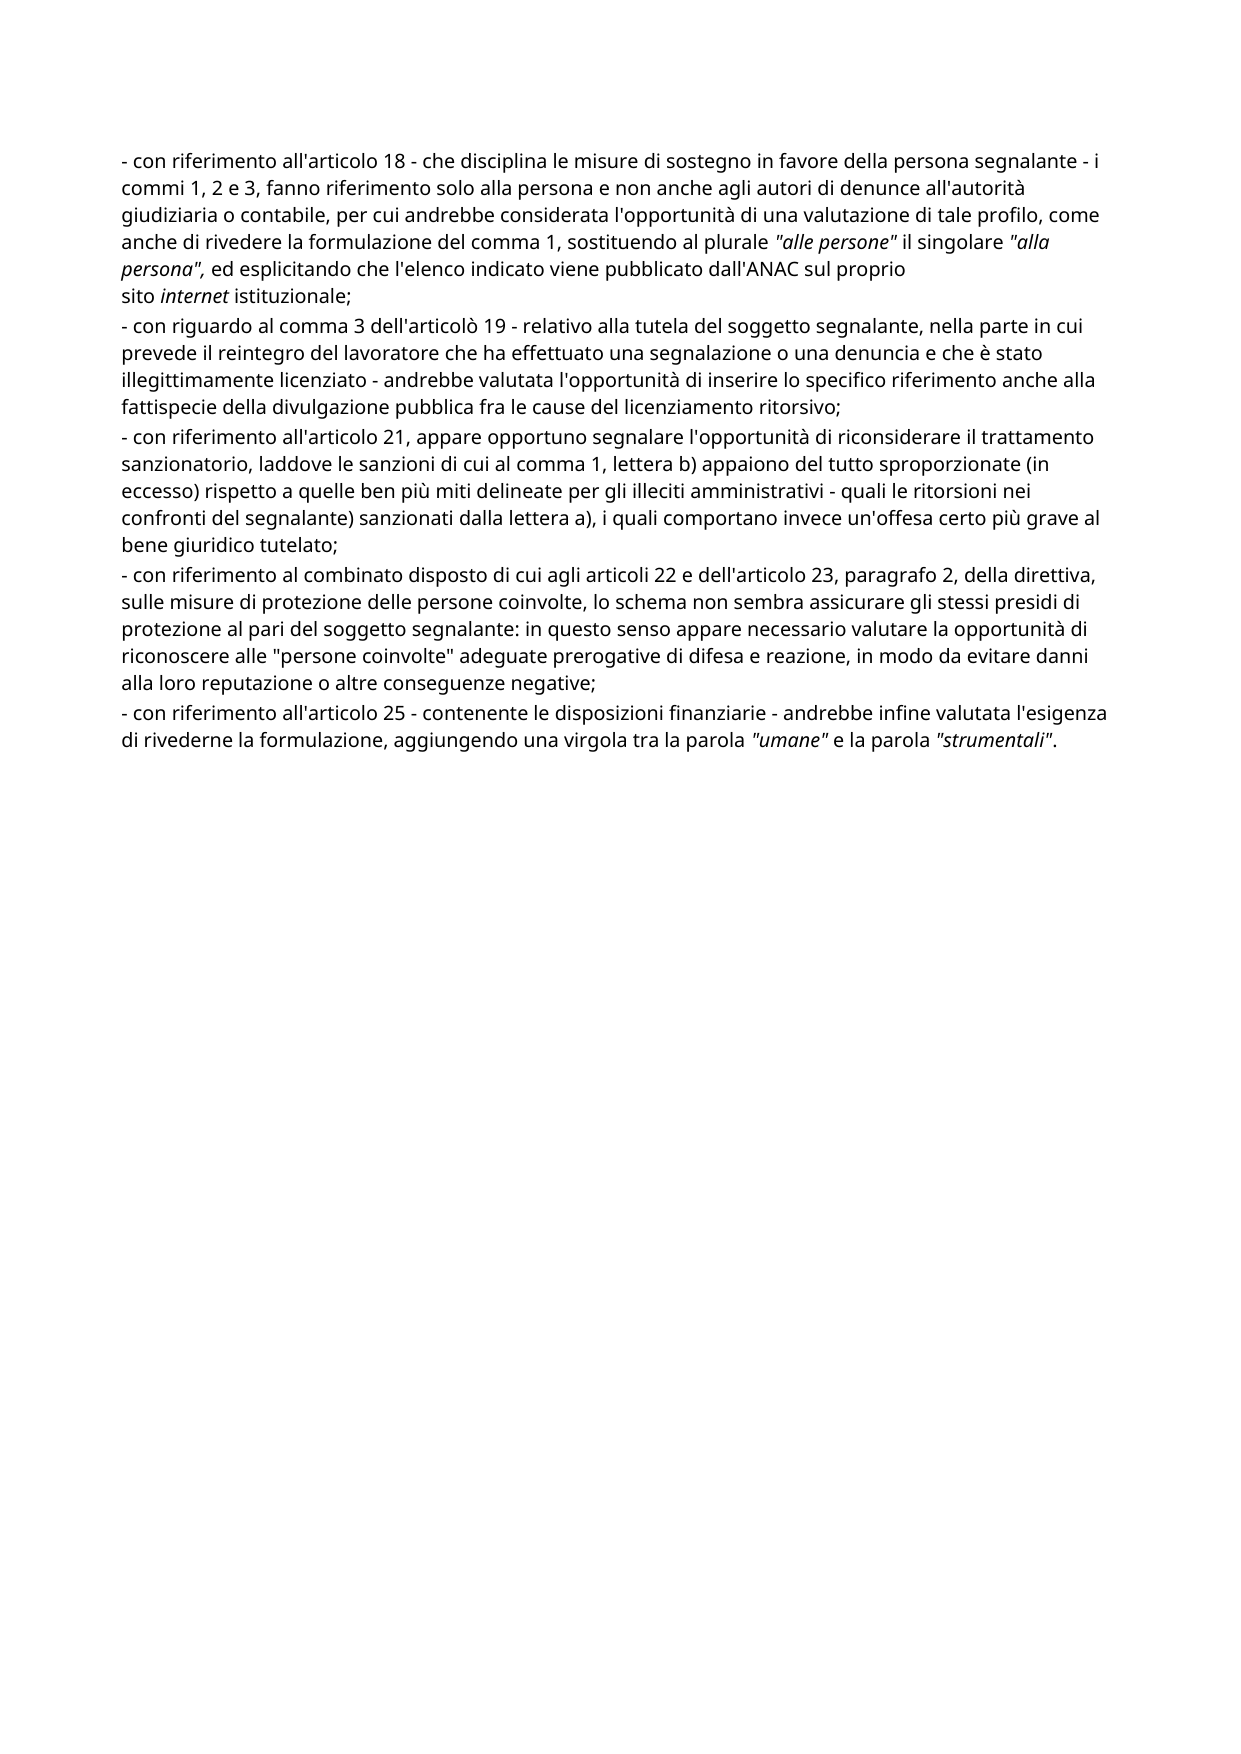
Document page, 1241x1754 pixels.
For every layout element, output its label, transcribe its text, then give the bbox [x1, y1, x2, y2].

text - con riferimento all'articolo 21, appare opportuno segnalare l'opportunità di riconsiderare il trattamento sanzionatorio, laddove le sanzioni di cui al comma 1, lettera b) appaiono del tutto sproporzionate (in eccesso) rispetto a quelle ben più miti delineate per gli illeciti amministrativi - quali le ritorsioni nei confronti del segnalante) sanzionati dalla lettera a), i quali comportano invece un'offesa certo più grave al bene giuridico tutelato; [121, 424, 1122, 558]
text - con riferimento all'articolo 18 - che disciplina le misure di sostegno in favore della persona segnalante - i commi 1, 2 e 3, fanno riferimento solo alla persona e non anche agli autori di denunce all'autorità giudiziaria o contabile, per cui andrebbe considerata l'opportunità di una valutazione di tale profilo, come anche di rivedere la formulazione del comma 1, sostituendo al plurale "alle persone" il singolare "alla persona", ed esplicitando che l'elenco indicato viene pubblicato dall'ANAC sul proprio sito internet istituzionale; [121, 148, 1122, 309]
text - con riguardo al comma 3 dell'articolò 19 - relativo alla tutela del soggetto segnalante, nella parte in cui prevede il reintegro del lavoratore che ha effettuato una segnalazione o una denuncia e che è stato illegittimamente licenziato - andrebbe valutata l'opportunità di inserire lo specifico riferimento anche alla fattispecie della divulgazione pubblica fra le cause del licenziamento ritorsivo; [121, 313, 1122, 421]
text - con riferimento all'articolo 25 - contenente le disposizioni finanziarie - andrebbe infine valutata l'esigenza di rivederne la formulazione, aggiungendo una virgola tra la parola "umane" e la parola "strumentali". [121, 700, 1122, 754]
text - con riferimento al combinato disposto di cui agli articoli 22 e dell'articolo 23, paragrafo 2, della direttiva, sulle misure di protezione delle persone coinvolte, lo schema non sembra assicurare gli stessi presidi di protezione al pari del soggetto segnalante: in questo senso appare necessario valutare la opportunità di riconoscere alle "persone coinvolte" adeguate prerogative di difesa e reazione, in modo da evitare danni alla loro reputazione o altre conseguenze negative; [121, 562, 1122, 697]
